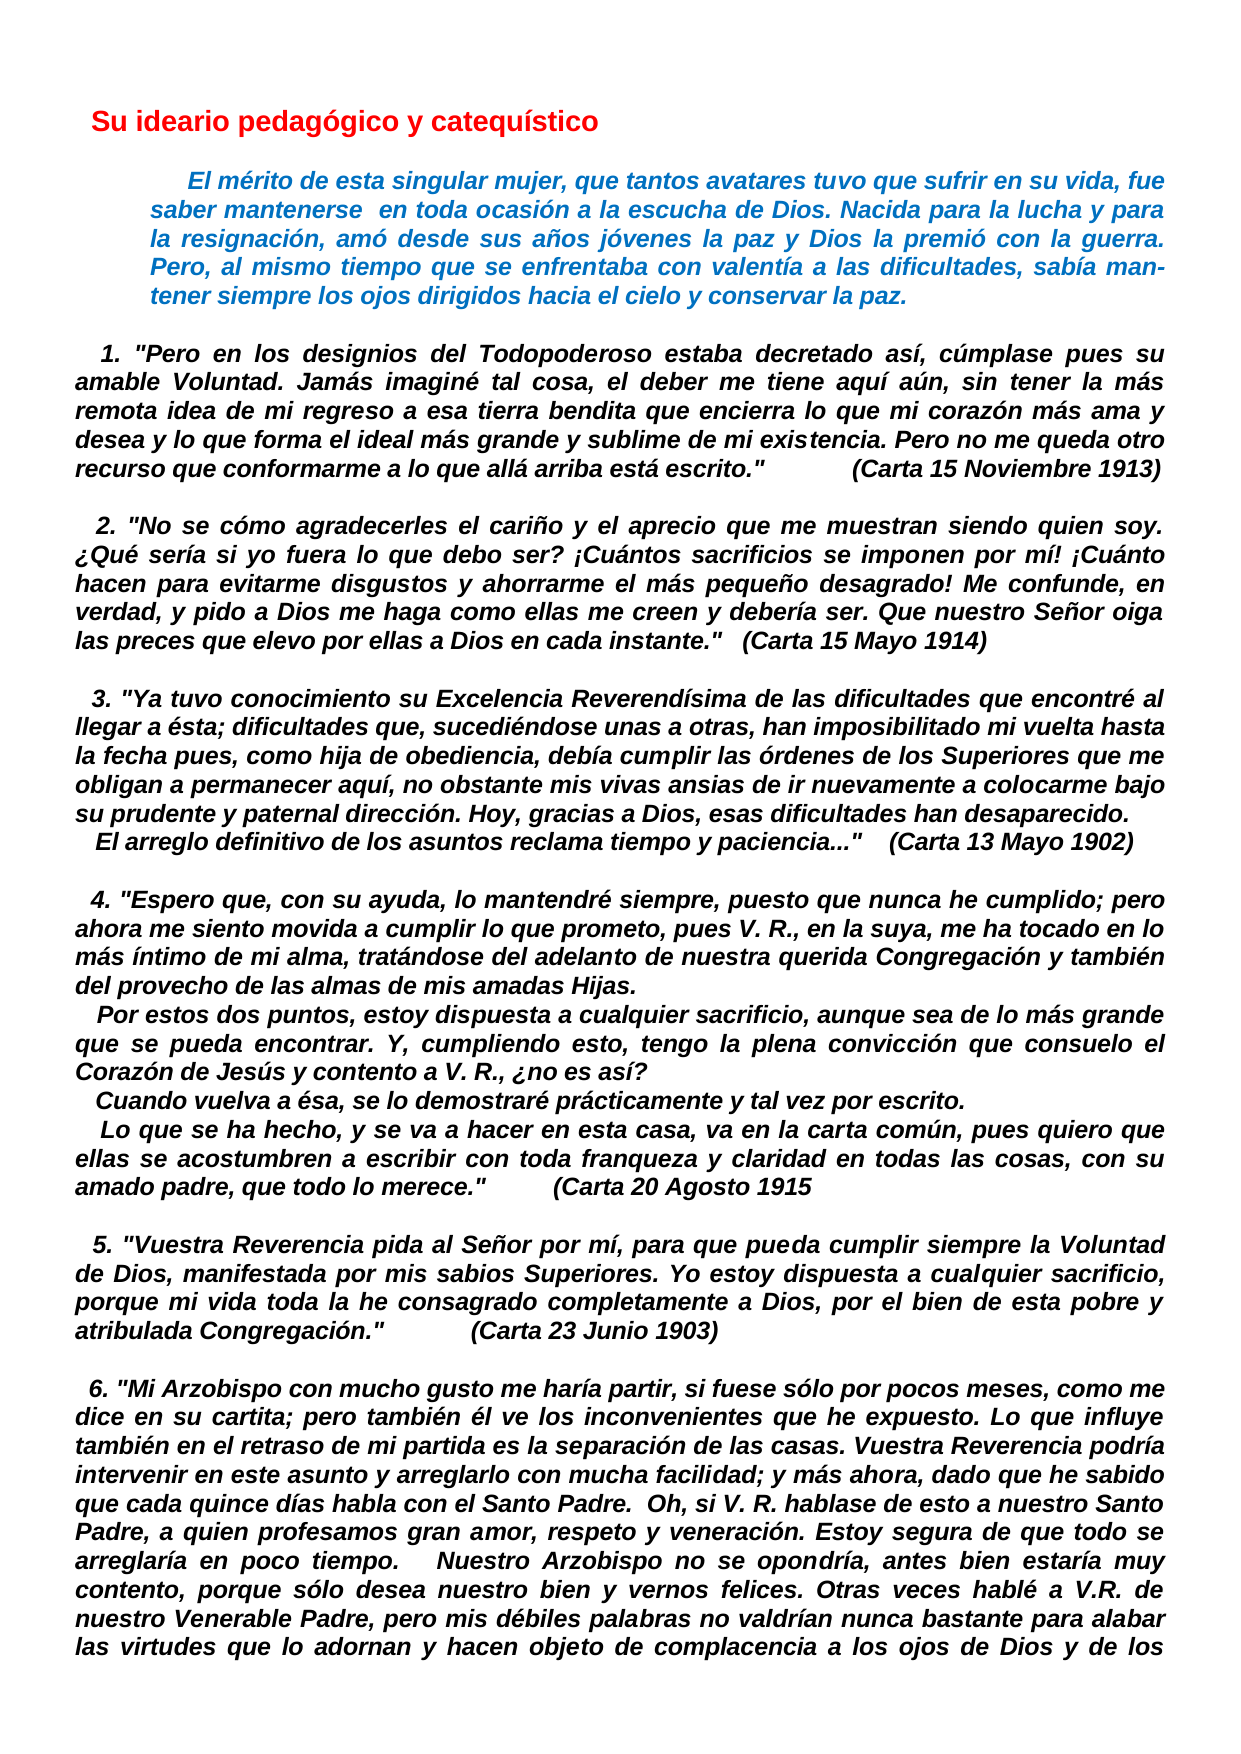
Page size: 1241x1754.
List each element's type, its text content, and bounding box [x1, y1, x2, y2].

text Cuando vuelva a ésa, se lo demostraré prácticamente y tal vez por escrito. [75, 1086, 1165, 1115]
text 4. "Espero que, con su ayuda, lo mantendré siempre, puesto que nunca he cumplido; pero ahora me siento movida a cumplir lo que prometo, pues V. R., en la suya, me ha tocado en lo más íntimo de mi alma, tratándose del adelanto de nuestra querida Congregación y también del provecho de las almas de mis amadas Hijas. [75, 885, 1165, 1000]
text Lo que se ha hecho, y se va a hacer en esta casa, va en la carta común, pues quiero que ellas se acostumbren a escribir con toda franqueza y claridad en todas las cosas, con su amado padre, que todo lo merece." (Carta 20 Agosto 1915 [75, 1115, 1165, 1201]
text 2. "No se cómo agradecerles el cariño y el aprecio que me muestran siendo quien soy. ¿Qué sería si yo fuera lo que debo ser? ¡Cuántos sacrificios se imponen por mí! ¡Cuánto hacen para evitarme disgustos y ahorrarme el más pequeño desagrado! Me confunde, en verdad, y pido a Dios me haga como ellas me creen y debería ser. Que nuestro Señor oiga las preces que elevo por ellas a Dios en cada instante." (Carta 15 Mayo 1914) [75, 511, 1165, 655]
text 1. "Pero en los designios del Todopoderoso estaba decretado así, cúmplase pues su amable Voluntad. Jamás imaginé tal cosa, el deber me tiene aquí aún, sin tener la más remota idea de mi regreso a esa tierra bendita que encierra lo que mi corazón más ama y desea y lo que forma el ideal más grande y sublime de mi existencia. Pero no me queda otro recurso que conformarme a lo que allá arriba está escrito." (Carta 15 Noviembre 1913) [75, 338, 1165, 482]
text El arreglo definitivo de los asuntos reclama tiempo y paciencia..." (Carta 13 Mayo 1902) [75, 827, 1165, 856]
text 5. "Vuestra Reverencia pida al Señor por mí, para que pueda cumplir siempre la Voluntad de Dios, manifestada por mis sabios Superiores. Yo estoy dispuesta a cualquier sacrificio, porque mi vida toda la he consagrado completamente a Dios, por el bien de esta pobre y atribulada Congregación." (Carta 23 Junio 1903) [75, 1230, 1165, 1345]
text Su ideario pedagógico y catequístico [75, 104, 1165, 137]
text El mérito de esta singular mujer, que tantos avatares tuvo que sufrir en su vida, fue saber mantenerse en toda ocasión a la escucha de Dios. Nacida para la lucha y para la resignación, amó desde sus años jóvenes la paz y Dios la premió con la guerra. Pero, al mismo tiempo que se enfrentaba con valentía a las dificultades, sabía mantener siempre los ojos dirigidos hacia el cielo y conservar la paz. [75, 166, 1165, 310]
text Por estos dos puntos, estoy dispuesta a cualquier sacrificio, aunque sea de lo más grande que se pueda encontrar. Y, cumpliendo esto, tengo la plena convicción que consuelo el Corazón de Jesús y contento a V. R., ¿no es así? [75, 1000, 1165, 1086]
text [75, 1373, 1165, 1661]
text 3. "Ya tuvo conocimiento su Excelencia Reverendísima de las dificultades que encontré al llegar a ésta; dificultades que, sucediéndose unas a otras, han imposibilitado mi vuelta hasta la fecha pues, como hija de obediencia, debía cumplir las órdenes de los Superiores que me obligan a permanecer aquí, no obstante mis vivas ansias de ir nuevamente a colocarme bajo su prudente y paternal dirección. Hoy, gracias a Dios, esas dificultades han desaparecido. [75, 683, 1165, 827]
